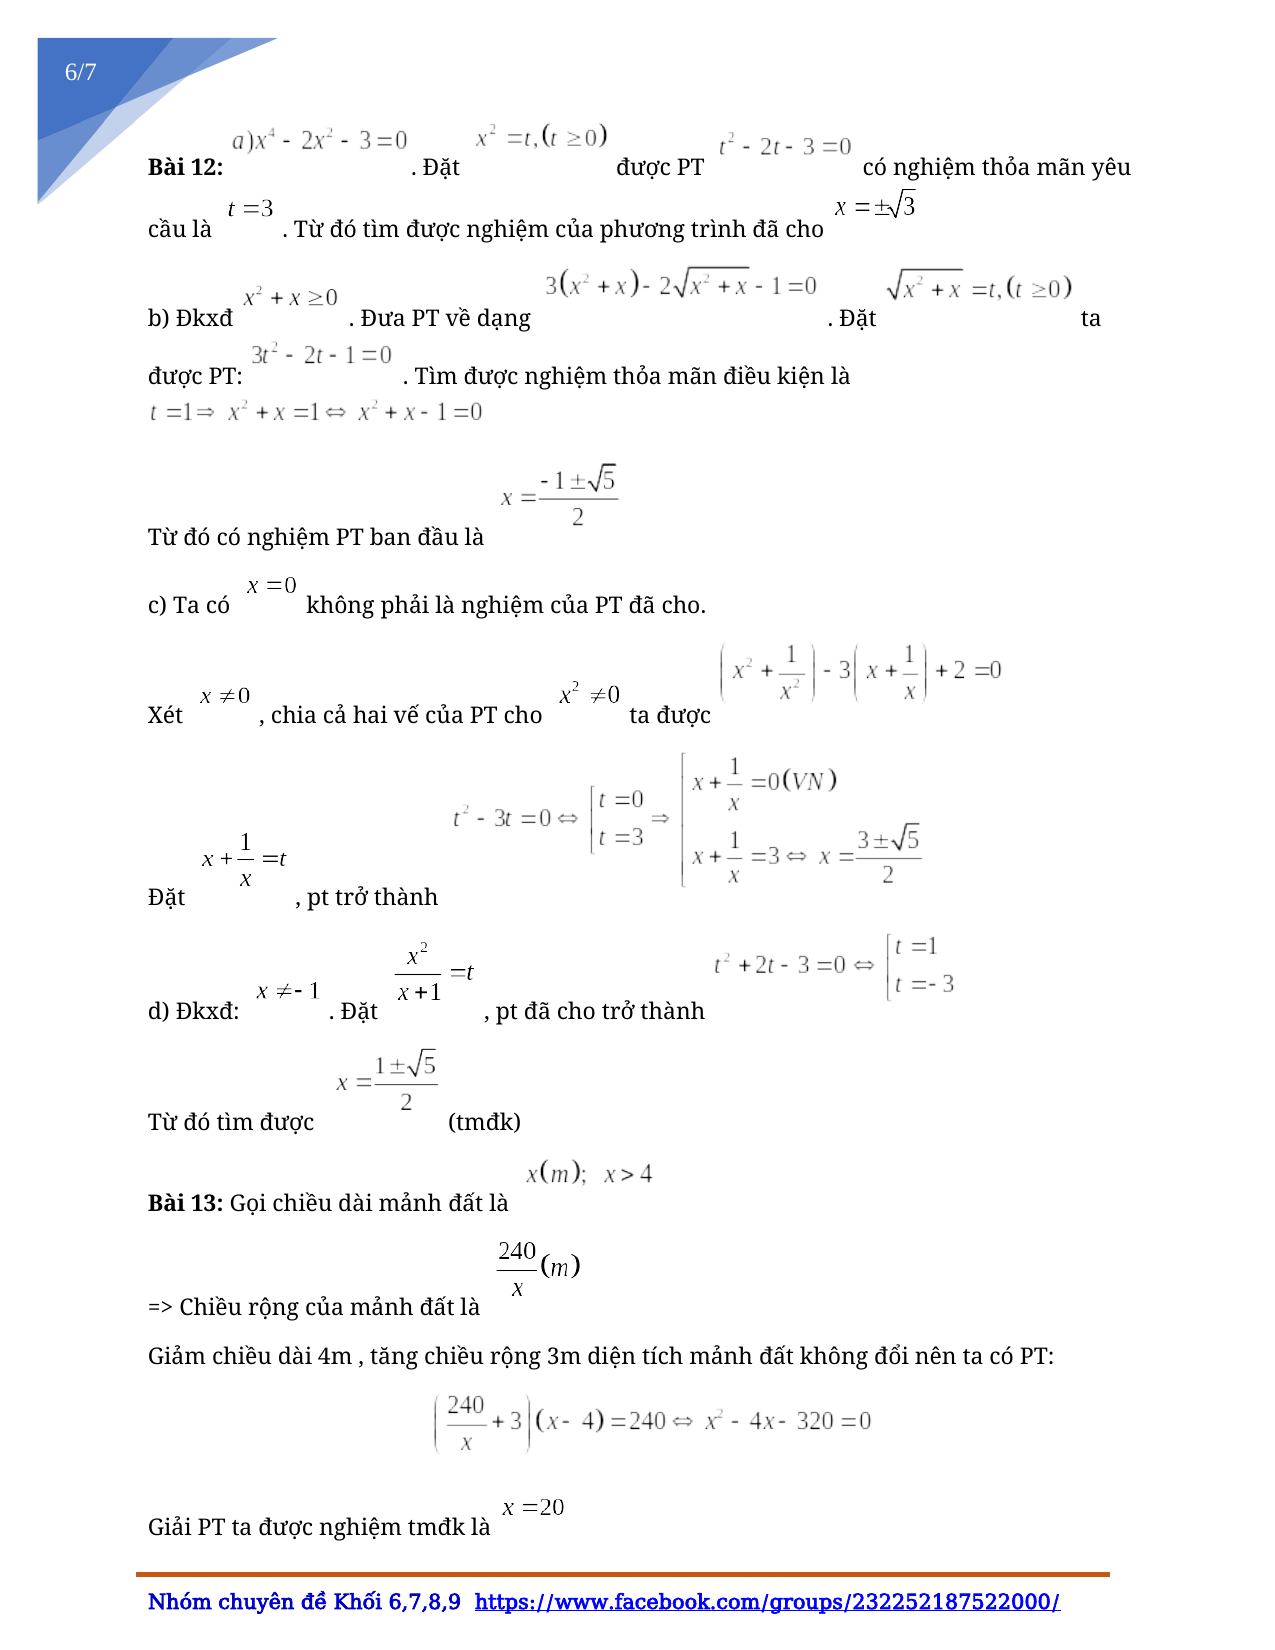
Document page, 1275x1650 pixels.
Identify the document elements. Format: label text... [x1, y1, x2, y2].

text Bài 13: Gọi chiều dài mảnh đất là [148, 1154, 1157, 1218]
text Giảm chiều dài 4m , tăng chiều rộng 3m diện tích mảnh đất không đổi nên ta có PT: [148, 1340, 1157, 1371]
text c) Ta có không phải là nghiệm của PT đã cho. [148, 569, 1157, 620]
text d) Đkxđ: . Đặt , pt đã cho trở thành [148, 929, 1157, 1026]
text Đặt , pt trở thành [148, 748, 1157, 912]
text Giải PT ta được nghiệm tmđk là [148, 1492, 1157, 1543]
text b) Đkxđ . Đưa PT về dạng . Đặt ta được PT: . Tìm được nghiệm thỏa mãn điều kiện là [148, 262, 1157, 442]
text Xét , chia cả hai vế của PT cho ta được [148, 637, 1157, 731]
picture [37, 37, 279, 206]
text => Chiều rộng của mảnh đất là [148, 1236, 1157, 1322]
text Từ đó tìm được (tmđk) [148, 1044, 1157, 1137]
text Từ đó có nghiệm PT ban đầu là [148, 459, 1157, 552]
text Bài 12: . Đặt được PT có nghiệm thỏa mãn yêu cầu là . Từ đó tìm được nghiệm của phương trình đã cho [148, 118, 1157, 244]
